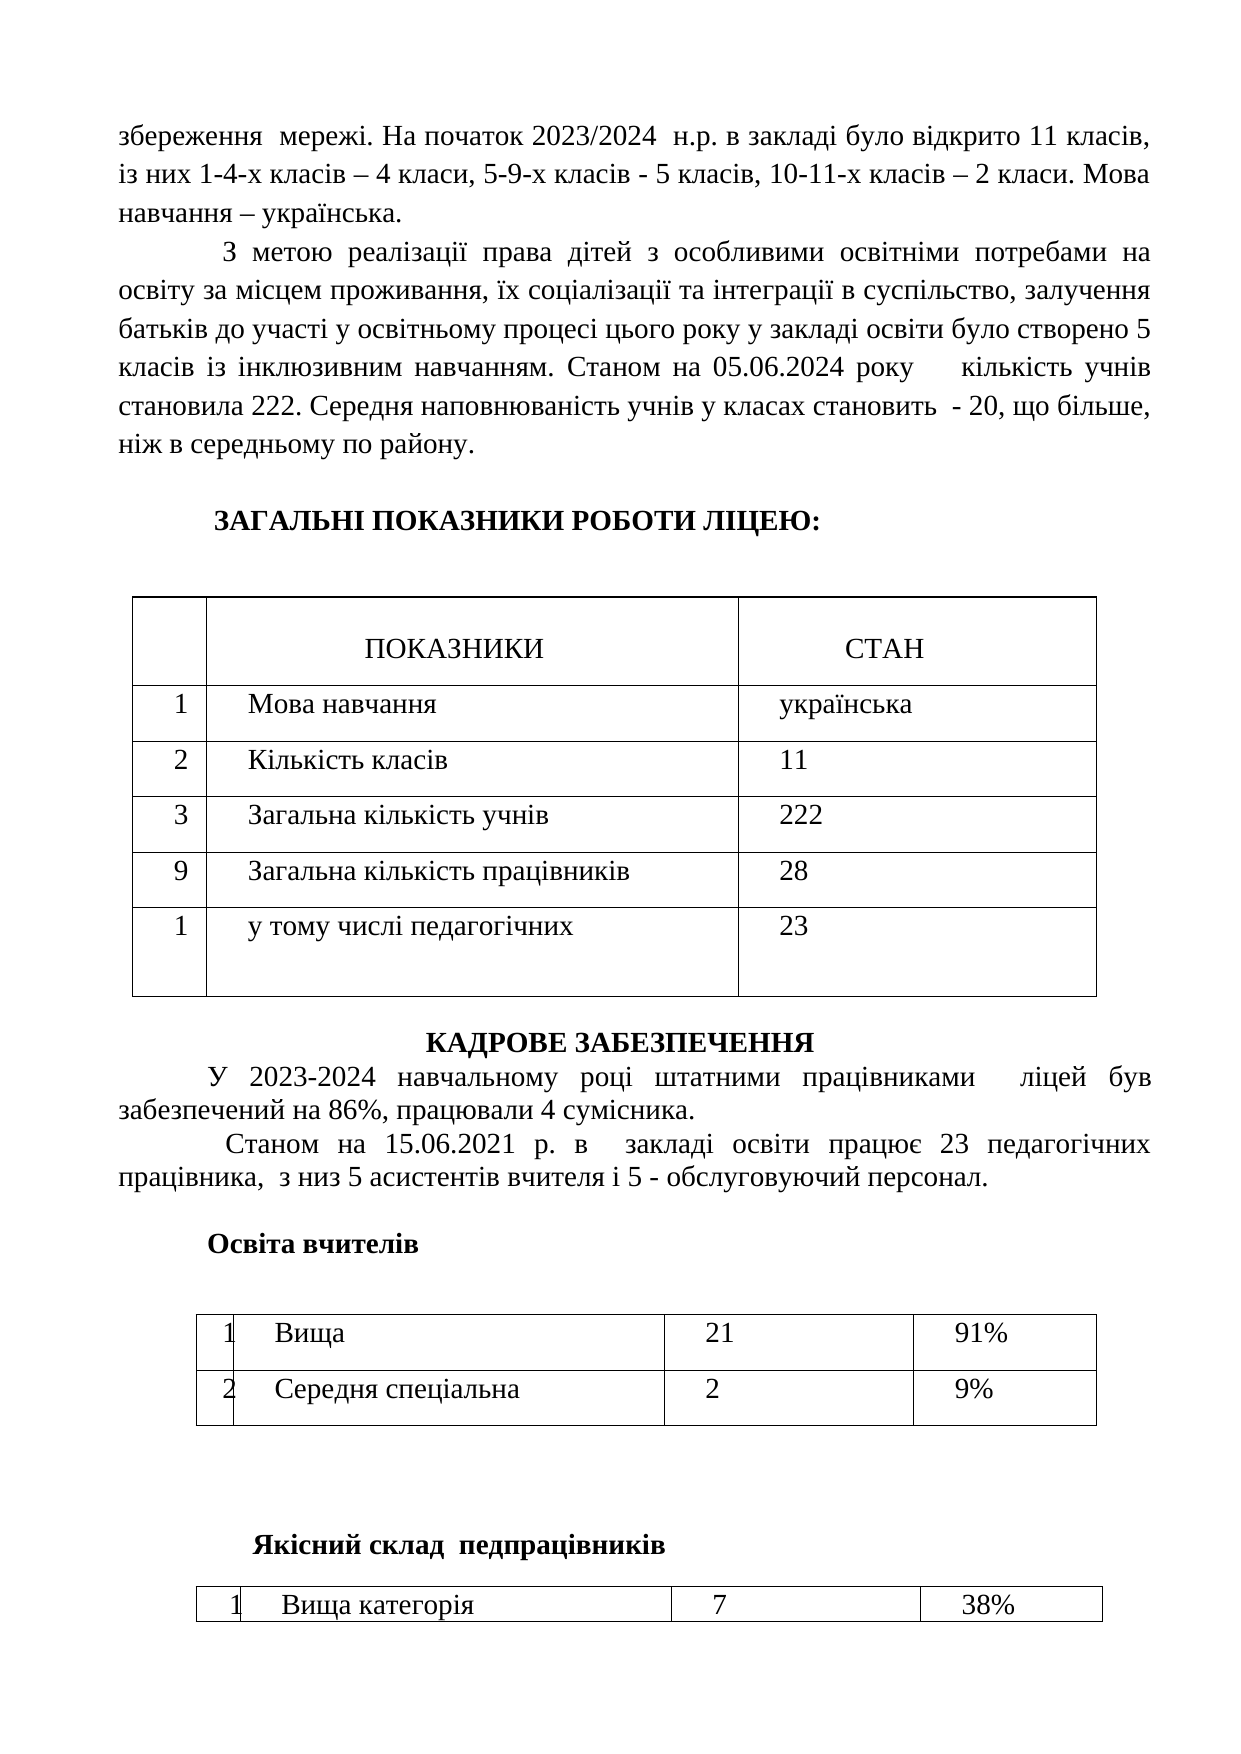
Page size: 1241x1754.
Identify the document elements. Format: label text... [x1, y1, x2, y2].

table_cell Середня спеціальна [234, 1371, 664, 1425]
table_cell 1 [133, 686, 206, 741]
table_cell Загальна кількість працівників [207, 853, 738, 907]
table_header Вища категорія [241, 1587, 671, 1621]
table_cell 10 [133, 908, 206, 996]
table_header 1 [197, 1315, 233, 1370]
table_cell 28 [739, 853, 1096, 907]
table_header 1 [197, 1587, 240, 1621]
table_cell українська [739, 686, 1096, 741]
table_cell 23 [739, 908, 1096, 996]
table_header СТАН [739, 598, 1096, 685]
table_cell 2 [665, 1371, 913, 1425]
text ЗАГАЛЬНІ ПОКАЗНИКИ РОБОТИ ЛІЦЕЮ: [177, 503, 1152, 537]
text З метою реалізації права дітей з особливими освітніми потребами на освіту за місцем проживання, їх соціалізації та інтеграції в суспільство, залучення батьків до участі у освітньому процесі цього року у закладі освіти було створено 5 класів із інклюзивним навчанням. Станом на 05.06.2024 року кількість учнів становила 222. Середня наповнюваність учнів у класах становить - 20, що більше, ніж в середньому по району. [118, 234, 1152, 272]
text Якісний склад педпрацівників [252, 1527, 1152, 1560]
table_cell у тому числі педагогічних [207, 908, 738, 996]
table_header 21 [665, 1315, 913, 1370]
table_header [133, 598, 206, 685]
text З метою реалізації права дітей з особливими освітніми потребами на освіту за місцем проживання, їх соціалізації та інтеграції в суспільство, залучення батьків до участі у освітньому процесі цього року у закладі освіти було створено 5 класів із інклюзивним навчанням. Станом на 05.06.2024 року кількість учнів становила 222. Середня наповнюваність учнів у класах становить - 20, що більше, ніж в середньому по району. [118, 344, 1152, 460]
text КАДРОВЕ ЗАБЕЗПЕЧЕННЯ [118, 1025, 1152, 1059]
table_cell 11 [739, 742, 1096, 796]
table_cell 2 [197, 1371, 233, 1425]
text У 2023-2024 навчальному році штатними працівниками ліцей був забезпечений на 86%, працювали 4 сумісника. [118, 1059, 1152, 1126]
table_cell Мова навчання [207, 686, 738, 741]
table_header 7 [672, 1587, 920, 1621]
table_cell 3 [133, 797, 206, 852]
table_cell 222 [739, 797, 1096, 852]
table_header 91% [914, 1315, 1096, 1370]
table_cell Загальна кількість учнів [207, 797, 738, 852]
table_cell 9 [133, 853, 206, 907]
text Освіта вчителів [118, 1226, 1152, 1260]
table_cell 2 [133, 742, 206, 796]
table_header Вища [234, 1315, 664, 1370]
table_cell Кількість класів [207, 742, 738, 796]
text Станом на 15.06.2021 р. в закладі освіти працює 23 педагогічних працівника, з низ 5 асистентів вчителя і 5 - обслуговуючий персонал. [118, 1126, 1152, 1193]
table_header 38% [921, 1587, 1102, 1621]
table_header ПОКАЗНИКИ [207, 598, 738, 685]
table_cell 9% [914, 1371, 1096, 1425]
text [118, 118, 1152, 229]
